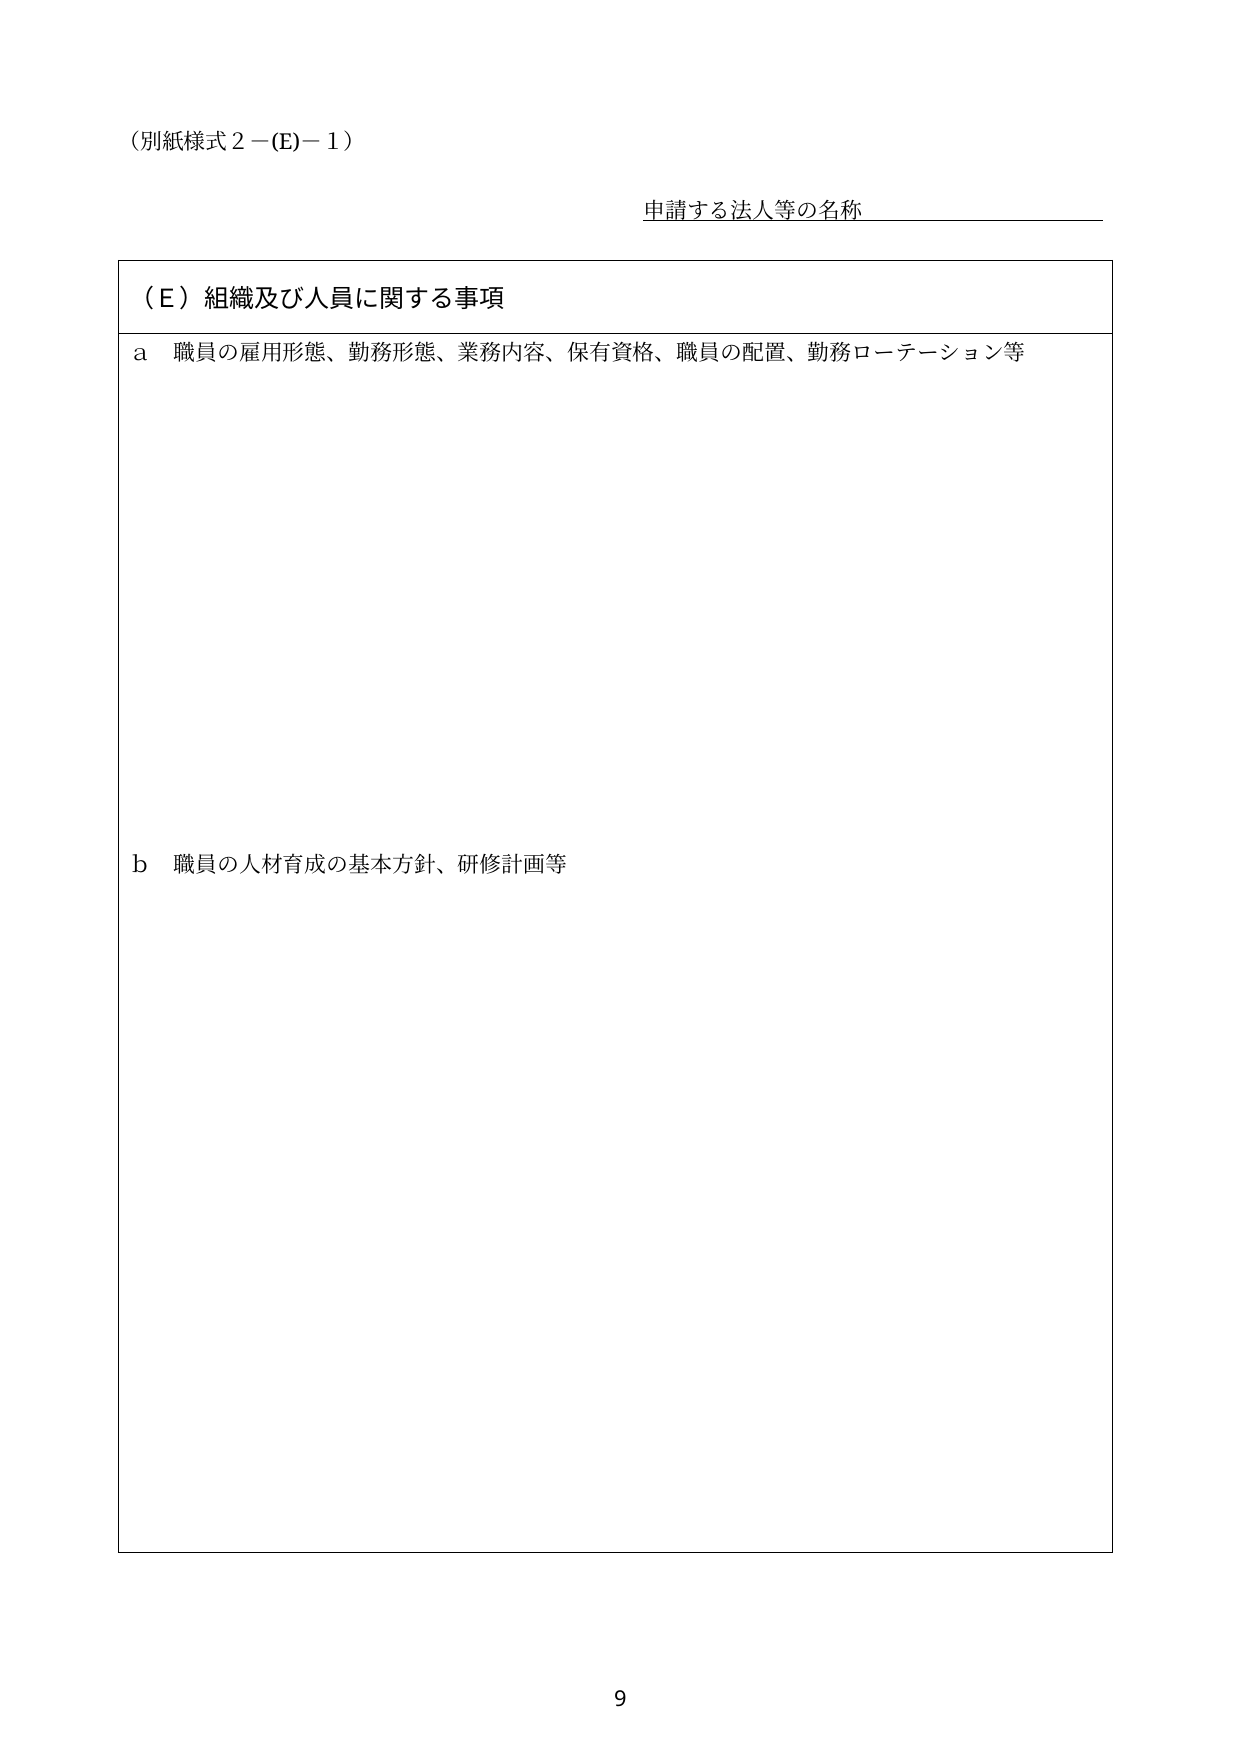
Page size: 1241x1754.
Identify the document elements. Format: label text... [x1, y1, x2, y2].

table_header （Ｅ）組織及び人員に関する事項 [119, 261, 1112, 333]
text （別紙様式２－(E)－１） [118, 123, 1122, 157]
text 申請する法人等の名称 [118, 191, 1122, 226]
table_cell ａ 職員の雇用形態、勤務形態、業務内容、保有資格、職員の配置、勤務ローテーション等 ｂ 職員の人材育成の基本方針、研修計画等 [119, 334, 1112, 1552]
